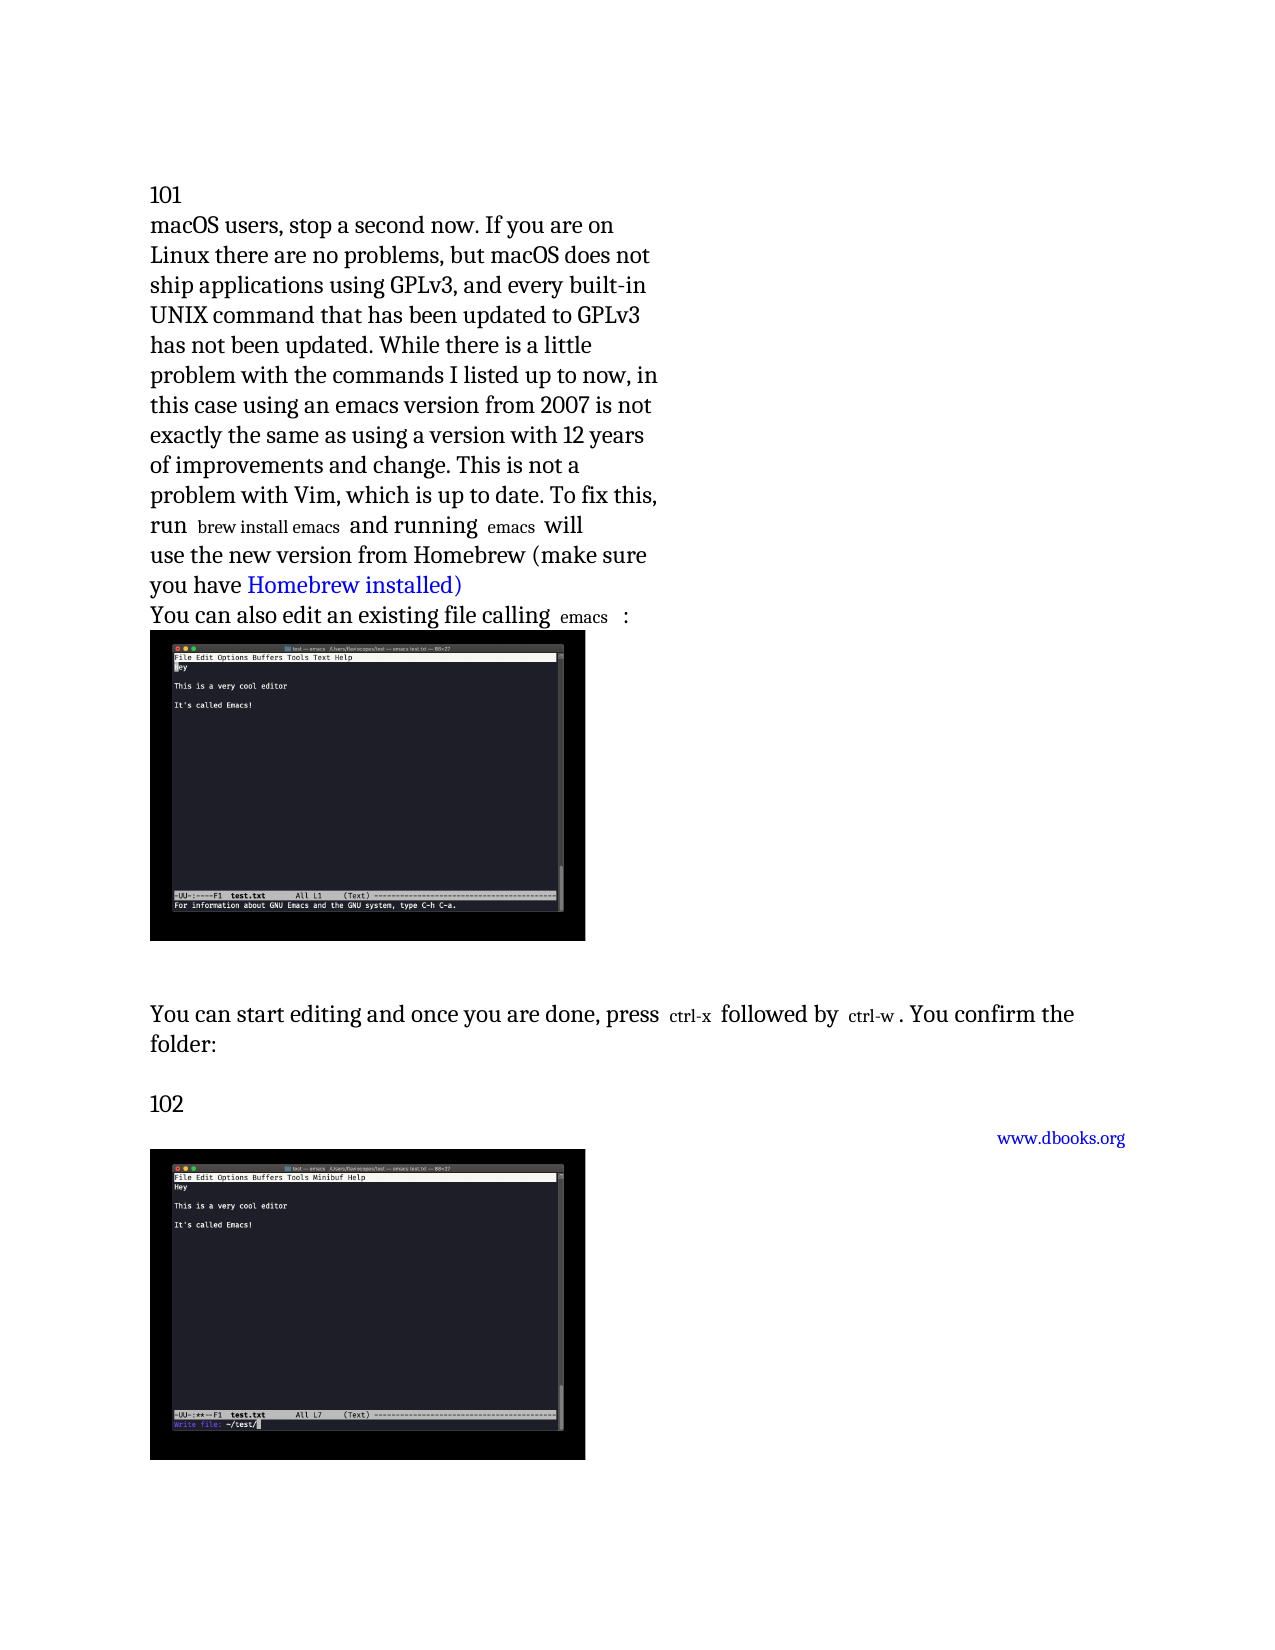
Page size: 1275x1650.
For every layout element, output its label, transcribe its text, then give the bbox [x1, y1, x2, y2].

text 101 [150, 180, 1125, 210]
text UNIX command that has been updated to GPLv3 [150, 300, 1125, 330]
text You can start editing and once you are done, press ctrl-x followed by ctrl-w . You confirm the folder: [150, 999, 1125, 1059]
text 102 [150, 1089, 1125, 1119]
text has not been updated. While there is a little [150, 330, 1125, 360]
text exactly the same as using a version with 12 years [150, 420, 1125, 450]
text Linux there are no problems, but macOS does not [150, 240, 1125, 270]
picture [150, 630, 586, 941]
text macOS users, stop a second now. If you are on [150, 210, 1125, 240]
text www.dbooks.org [150, 1119, 1125, 1149]
text problem with Vim, which is up to date. To fix this, [150, 480, 1125, 510]
text ship applications using GPLv3, and every built-in [150, 270, 1125, 300]
text of improvements and change. This is not a [150, 450, 1125, 480]
text problem with the commands I listed up to now, in [150, 360, 1125, 390]
text run brew install emacs and running emacs will [150, 510, 1125, 540]
text use the new version from Homebrew (make sure [150, 540, 1125, 570]
text you have Homebrew installed) [150, 570, 1125, 600]
text this case using an emacs version from 2007 is not [150, 390, 1125, 420]
text You can also edit an existing file calling emacs : [150, 600, 1125, 630]
picture [150, 1149, 586, 1460]
